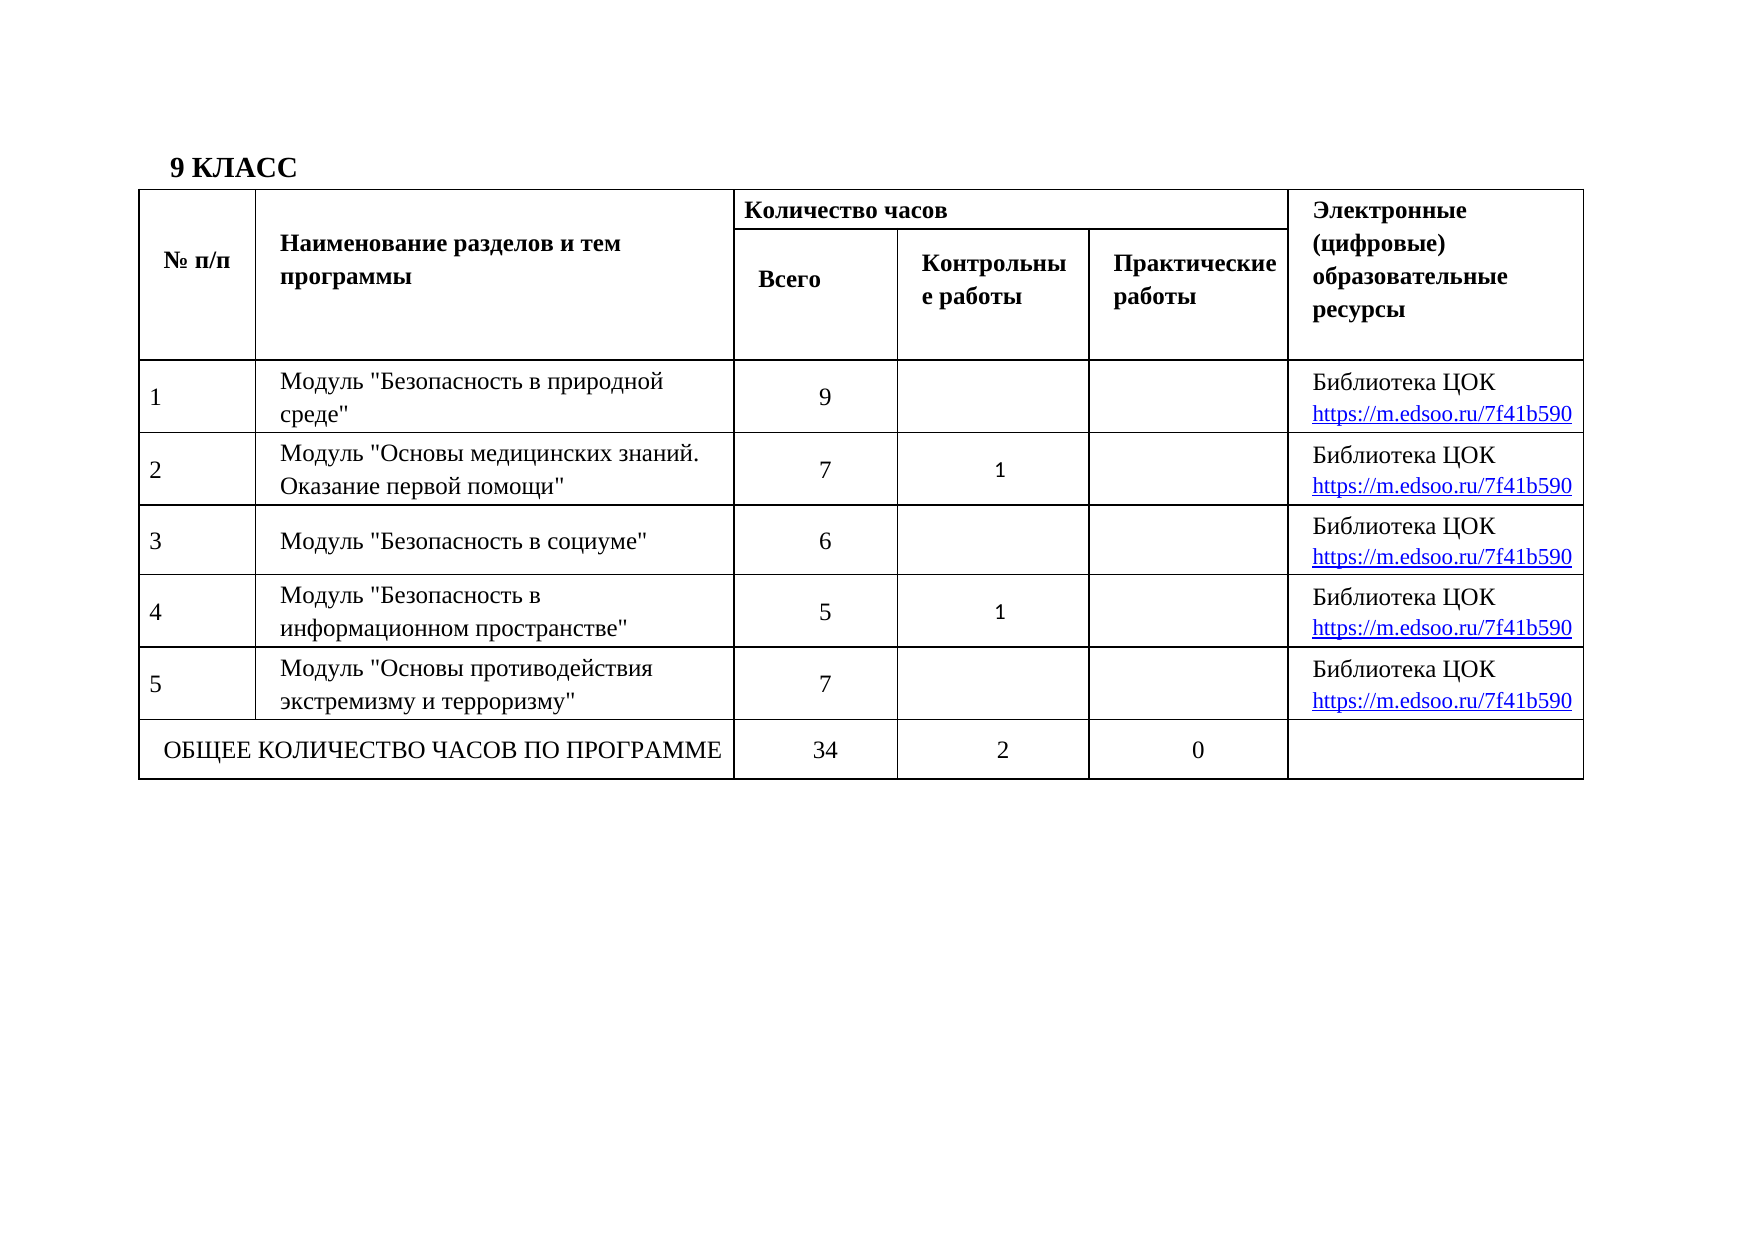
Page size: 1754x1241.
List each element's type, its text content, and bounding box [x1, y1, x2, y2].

table_cell [1289, 720, 1583, 778]
table_cell Библиотека ЦОК https://m.edsoo.ru/7f41b590 [1289, 648, 1583, 718]
table_cell 4 [140, 575, 255, 646]
table_cell Практические работы [1090, 230, 1287, 359]
table_cell 6 [735, 506, 897, 574]
table_cell 7 [735, 648, 897, 718]
table_cell 5 [140, 648, 255, 718]
table_cell Модуль "Основы медицинских знаний. Оказание первой помощи" [256, 433, 733, 504]
table_cell 34 [735, 720, 897, 778]
table_cell Модуль "Безопасность в социуме" [256, 506, 733, 574]
table_header Электронные (цифровые) образовательные ресурсы [1289, 190, 1583, 359]
table_cell [1090, 433, 1287, 504]
table_cell 3 [140, 506, 255, 574]
table_cell 2 [898, 720, 1088, 778]
table_cell 2 [140, 433, 255, 504]
table_cell Модуль "Безопасность в информационном пространстве" [256, 575, 733, 646]
table_cell 5 [735, 575, 897, 646]
table_cell [898, 506, 1088, 574]
table_cell [1090, 506, 1287, 574]
table_cell 1 [898, 433, 1088, 504]
table_cell 9 [735, 361, 897, 432]
table_cell 1 [898, 575, 1088, 646]
table_header № п/п [140, 190, 255, 359]
table_cell 7 [735, 433, 897, 504]
table_cell [1090, 648, 1287, 718]
text 9 КЛАСС [162, 150, 1621, 183]
table_cell 0 [1090, 720, 1287, 778]
table_cell Библиотека ЦОК https://m.edsoo.ru/7f41b590 [1289, 361, 1583, 432]
table_header Количество часов [735, 190, 1287, 228]
table_cell 1 [140, 361, 255, 432]
table_cell ОБЩЕЕ КОЛИЧЕСТВО ЧАСОВ ПО ПРОГРАММЕ [140, 720, 733, 778]
table_cell Контрольные работы [898, 230, 1088, 359]
table_cell [1090, 575, 1287, 646]
table_cell [898, 361, 1088, 432]
table_cell Модуль "Безопасность в природной среде" [256, 361, 733, 432]
table_header Наименование разделов и тем программы [256, 190, 733, 359]
table_cell Библиотека ЦОК https://m.edsoo.ru/7f41b590 [1289, 575, 1583, 646]
table_cell Модуль "Основы противодействия экстремизму и терроризму" [256, 648, 733, 718]
table_cell Всего [735, 230, 897, 359]
table_cell Библиотека ЦОК https://m.edsoo.ru/7f41b590 [1289, 506, 1583, 574]
table_cell [898, 648, 1088, 718]
table_cell Библиотека ЦОК https://m.edsoo.ru/7f41b590 [1289, 433, 1583, 504]
table_cell [1090, 361, 1287, 432]
